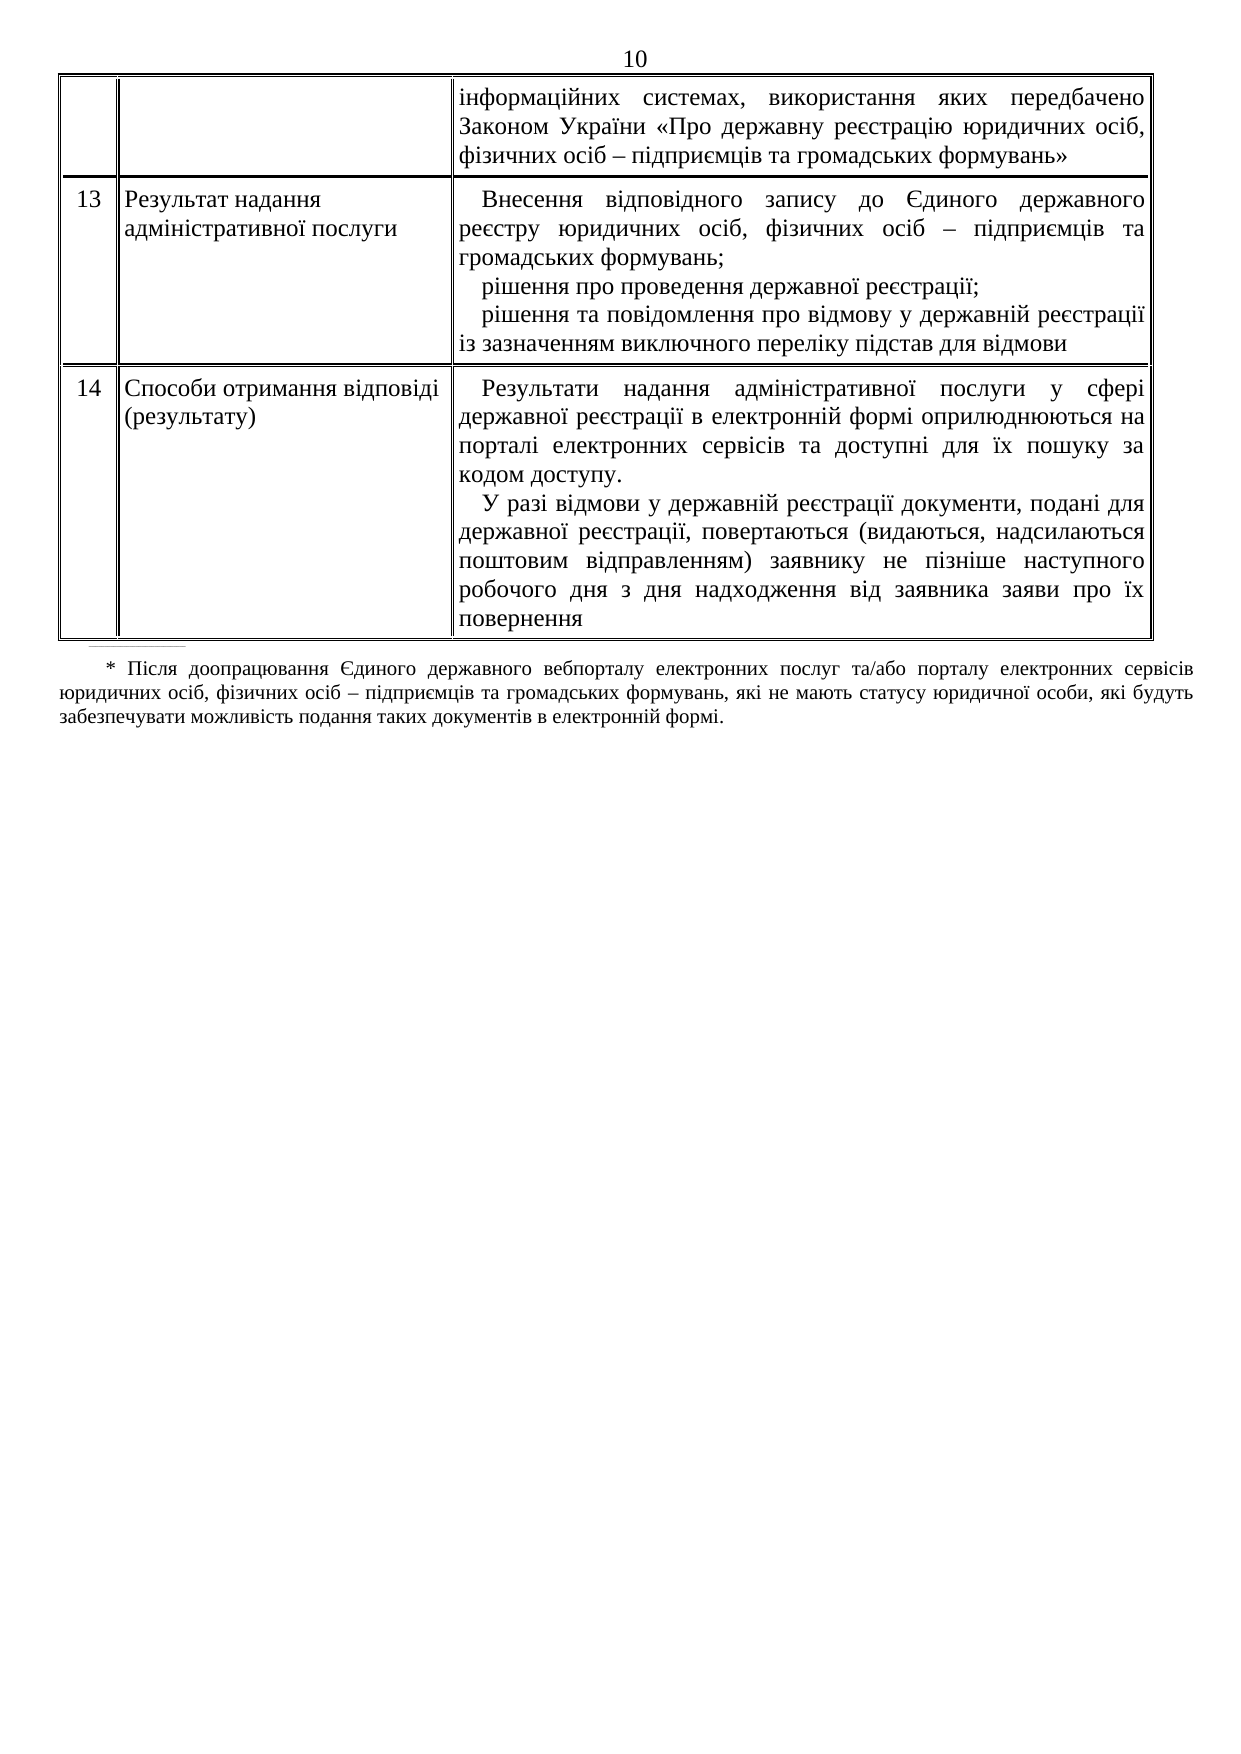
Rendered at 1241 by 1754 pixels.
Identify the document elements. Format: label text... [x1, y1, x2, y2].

table_cell Результати надання адміністративної послуги у сфері державної реєстрації в електронній формі оприлюднюються на порталі електронних сервісів та доступні для їх пошуку за кодом доступу. У разі відмови у державній реєстрації документи, подані для державної реєстрації, повертаються (видаються, надсилаються поштовим відправленням) заявнику не пізніше наступного робочого дня з дня надходження від заявника заяви про їх повернення [453, 363, 1151, 638]
table_cell Способи отримання відповіді (результату) [118, 367, 452, 638]
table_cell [453, 77, 1150, 175]
table_cell Внесення відповідного запису до Єдиного державного реєстру юридичних осіб, фізичних осіб – підприємців та громадських формувань; рішення про проведення державної реєстрації; рішення та повідомлення про відмову у державній реєстрації із зазначенням виключного переліку підстав для відмови [454, 175, 1150, 363]
text * Після доопрацювання Єдиного державного вебпорталу електронних послуг та/або порталу електронних сервісів юридичних осіб, фізичних осіб – підприємців та громадських формувань, які не мають статусу юридичної особи, які будуть забезпечувати можливість подання таких документів в електронній формі. [59, 656, 1196, 728]
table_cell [118, 77, 452, 175]
table_cell 12 [61, 75, 118, 175]
table_cell Результат надання адміністративної послуги [120, 178, 451, 363]
table_cell 13 [61, 175, 116, 363]
table_cell 14 [61, 363, 118, 638]
